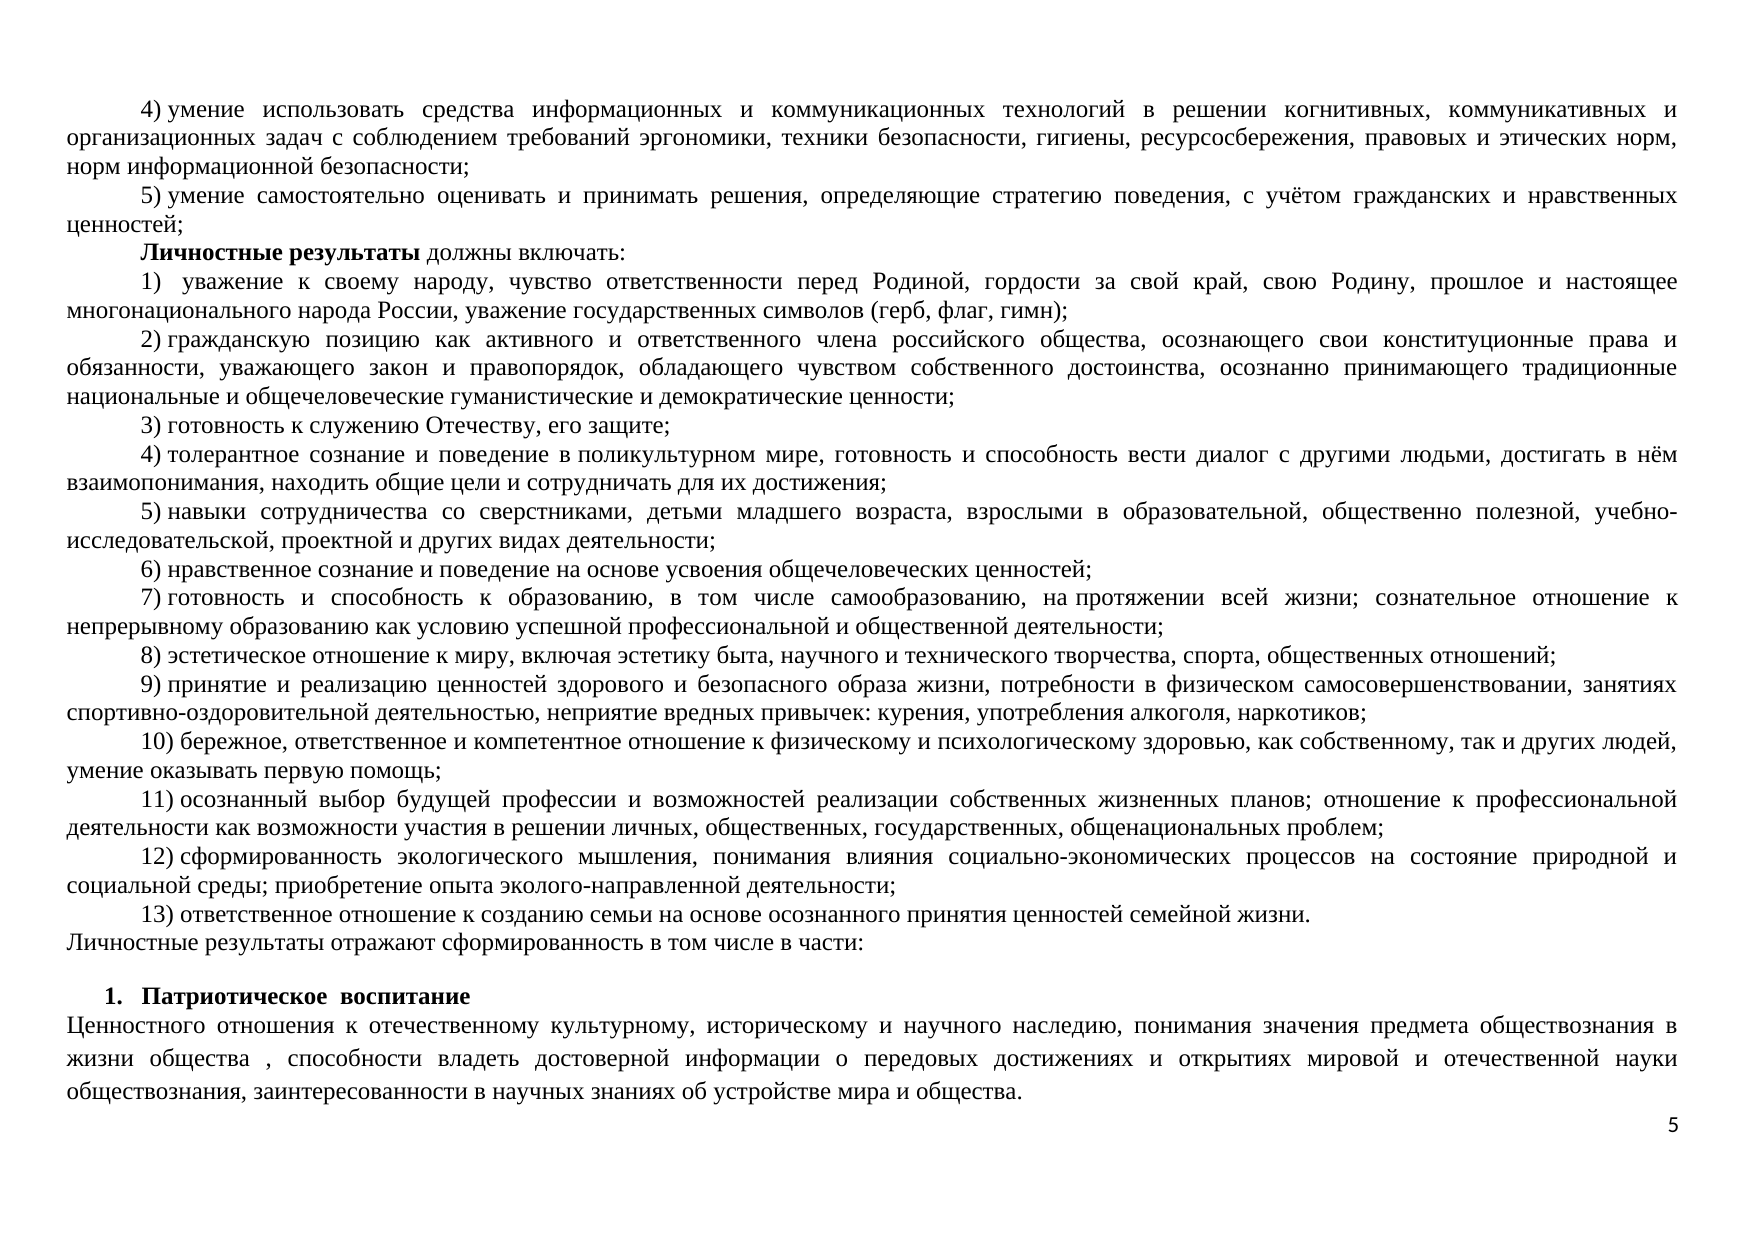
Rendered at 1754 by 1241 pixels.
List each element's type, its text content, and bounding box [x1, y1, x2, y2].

text 2) гражданскую позицию как активного и ответственного члена российского общества, осознающего свои конституционные права и обязанности, уважающего закон и правопорядок, обладающего чувством собственного достоинства, осознанно принимающего традиционные национальные и общечеловеческие гуманистические и демократические ценности; [66, 324, 1679, 410]
text Личностные результаты должны включать: [66, 237, 1679, 266]
text Личностные результаты отражают сформированность в том числе в части: [66, 927, 1679, 956]
text 9) принятие и реализацию ценностей здорового и безопасного образа жизни, потребности в физическом самосовершенствовании, занятиях спортивно-оздоровительной деятельностью, неприятие вредных привычек: курения, употребления алкоголя, наркотиков; [66, 669, 1679, 726]
text 4) толерантное сознание и поведение в поликультурном мире, готовность и способность вести диалог с другими людьми, достигать в нём взаимопонимания, находить общие цели и сотрудничать для их достижения; [66, 439, 1679, 496]
text 5) умение самостоятельно оценивать и принимать решения, определяющие стратегию поведения, с учётом гражданских и нравственных ценностей; [66, 180, 1679, 237]
text 4) умение использовать средства информационных и коммуникационных технологий в решении когнитивных, коммуникативных и организационных задач с соблюдением требований эргономики, техники безопасности, гигиены, ресурсосбережения, правовых и этических норм, норм информационной безопасности; [66, 94, 1679, 180]
text 12) сформированность экологического мышления, понимания влияния социально-экономических процессов на состояние природной и социальной среды; приобретение опыта эколого-направленной деятельности; [66, 841, 1679, 899]
text 10) бережное, ответственное и компетентное отношение к физическому и психологическому здоровью, как собственному, так и других людей, умение оказывать первую помощь; [66, 726, 1679, 784]
text 6) нравственное сознание и поведение на основе усвоения общечеловеческих ценностей; [66, 554, 1679, 582]
text 11) осознанный выбор будущей профессии и возможностей реализации собственных жизненных планов; отношение к профессиональной деятельности как возможности участия в решении личных, общественных, государственных, общенациональных проблем; [66, 784, 1679, 841]
text 5) навыки сотрудничества со сверстниками, детьми младшего возраста, взрослыми в образовательной, общественно полезной, учебно-исследовательской, проектной и других видах деятельности; [66, 496, 1679, 554]
text 7) готовность и способность к образованию, в том числе самообразованию, на протяжении всей жизни; сознательное отношение к непрерывному образованию как условию успешной профессиональной и общественной деятельности; [66, 582, 1679, 640]
text Ценностного отношения к отечественному культурному, историческому и научного наследию, понимания значения предмета обществознания в жизни общества , способности владеть достоверной информации о передовых достижениях и открытиях мировой и отечественной науки обществознания, заинтересованности в научных знаниях об устройстве мира и общества. [66, 1010, 1679, 1105]
text 3) готовность к служению Отечеству, его защите; [66, 410, 1679, 439]
text 13) ответственное отношение к созданию семьи на основе осознанного принятия ценностей семейной жизни. [66, 899, 1679, 927]
text 8) эстетическое отношение к миру, включая эстетику быта, научного и технического творчества, спорта, общественных отношений; [66, 640, 1679, 669]
text 1) уважение к своему народу, чувство ответственности перед Родиной, гордости за свой край, свою Родину, прошлое и настоящее многонационального народа России, уважение государственных символов (герб, флаг, гимн); [66, 266, 1679, 324]
list Патриотическое воспитание [104, 981, 1679, 1010]
